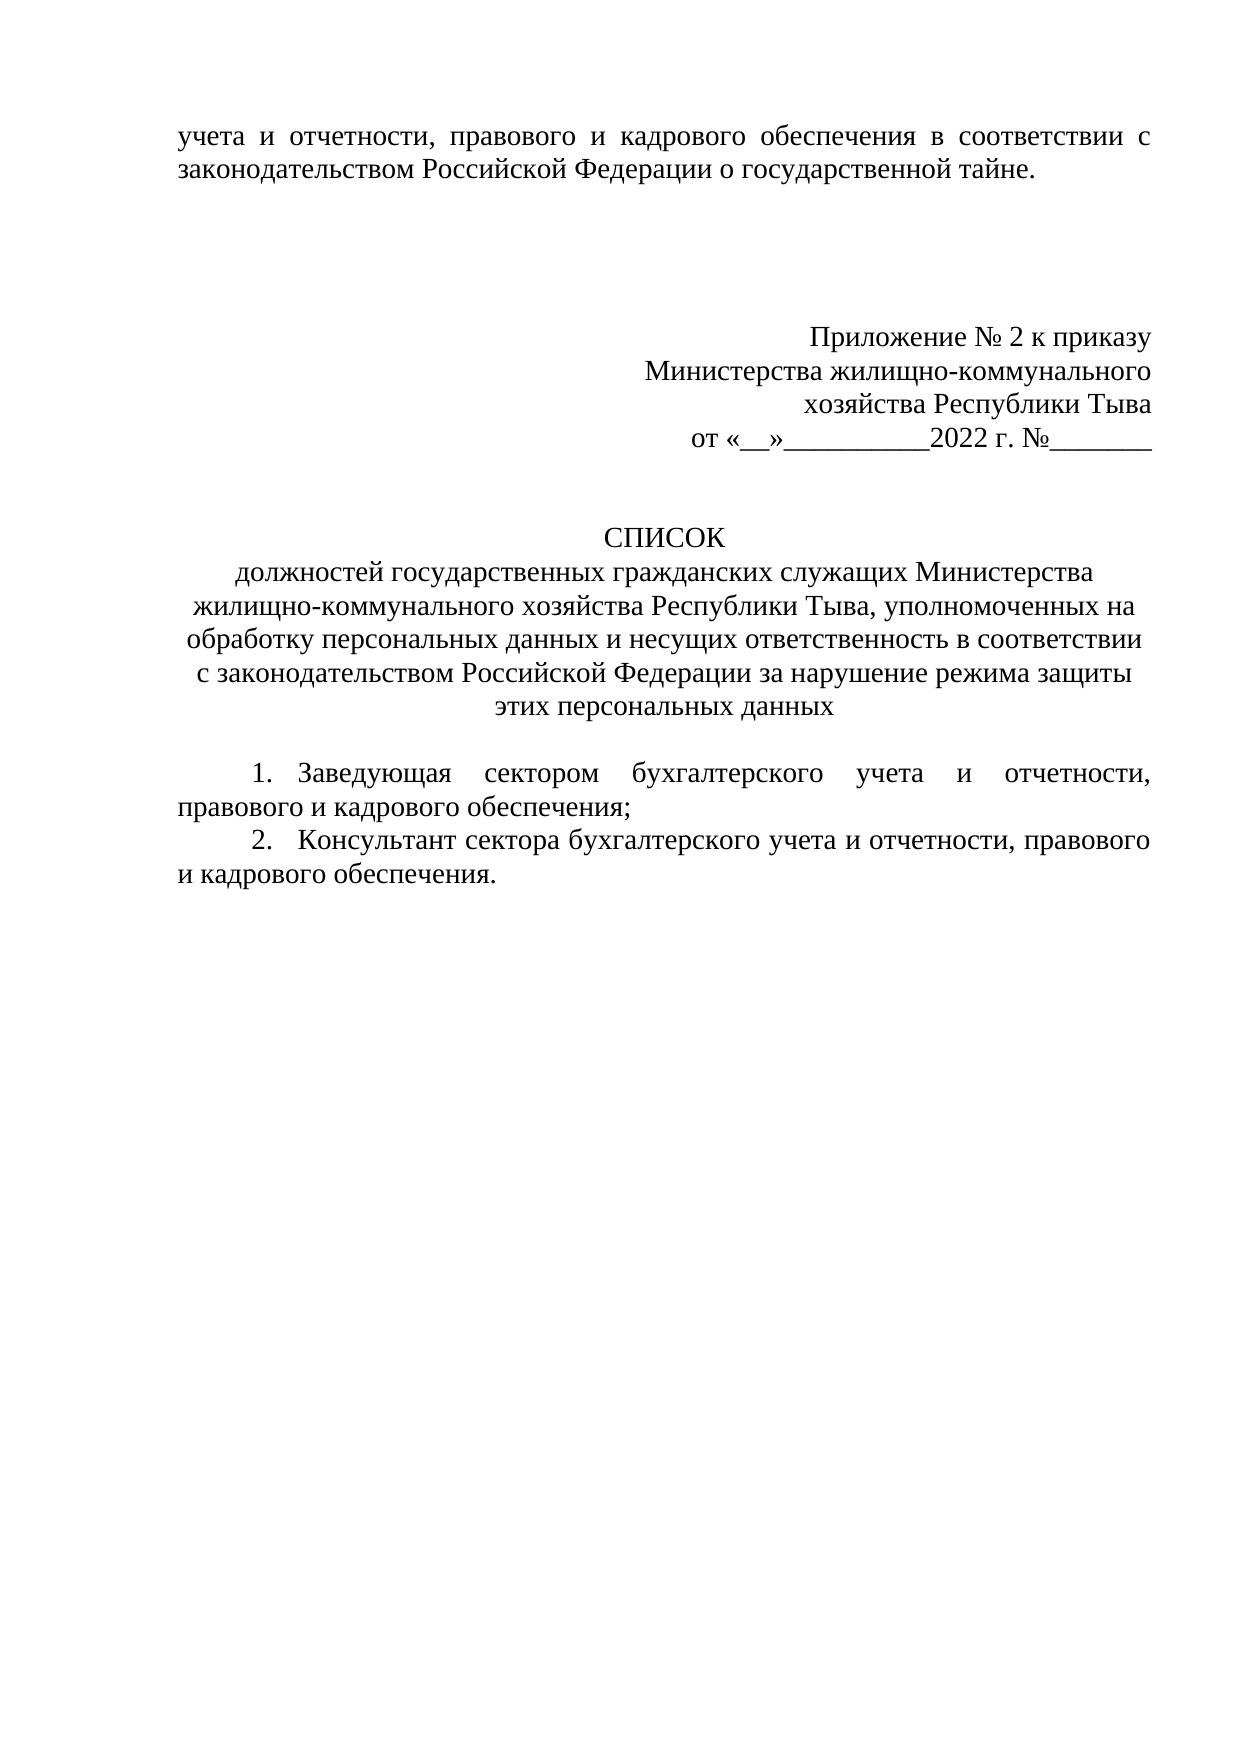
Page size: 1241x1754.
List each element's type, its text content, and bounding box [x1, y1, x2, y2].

text 1. Заведующая сектором бухгалтерского учета и отчетности, правового и кадрового обеспечения; [177, 755, 1152, 822]
text Приложение № 2 к приказу [177, 319, 1152, 353]
text СПИСОК [177, 521, 1152, 554]
text от «__»__________2022 г. №_______ [177, 420, 1152, 453]
text должностей государственных гражданских служащих Министерства жилищно-коммунального хозяйства Республики Тыва, уполномоченных на обработку персональных данных и несущих ответственность в соответствии с законодательством Российской Федерации за нарушение режима защиты этих персональных данных [177, 554, 1152, 722]
text Министерства жилищно-коммунального [177, 353, 1152, 386]
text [177, 118, 1152, 185]
text хозяйства Республики Тыва [177, 386, 1152, 420]
text 2. Консультант сектора бухгалтерского учета и отчетности, правового и кадрового обеспечения. [177, 822, 1152, 889]
